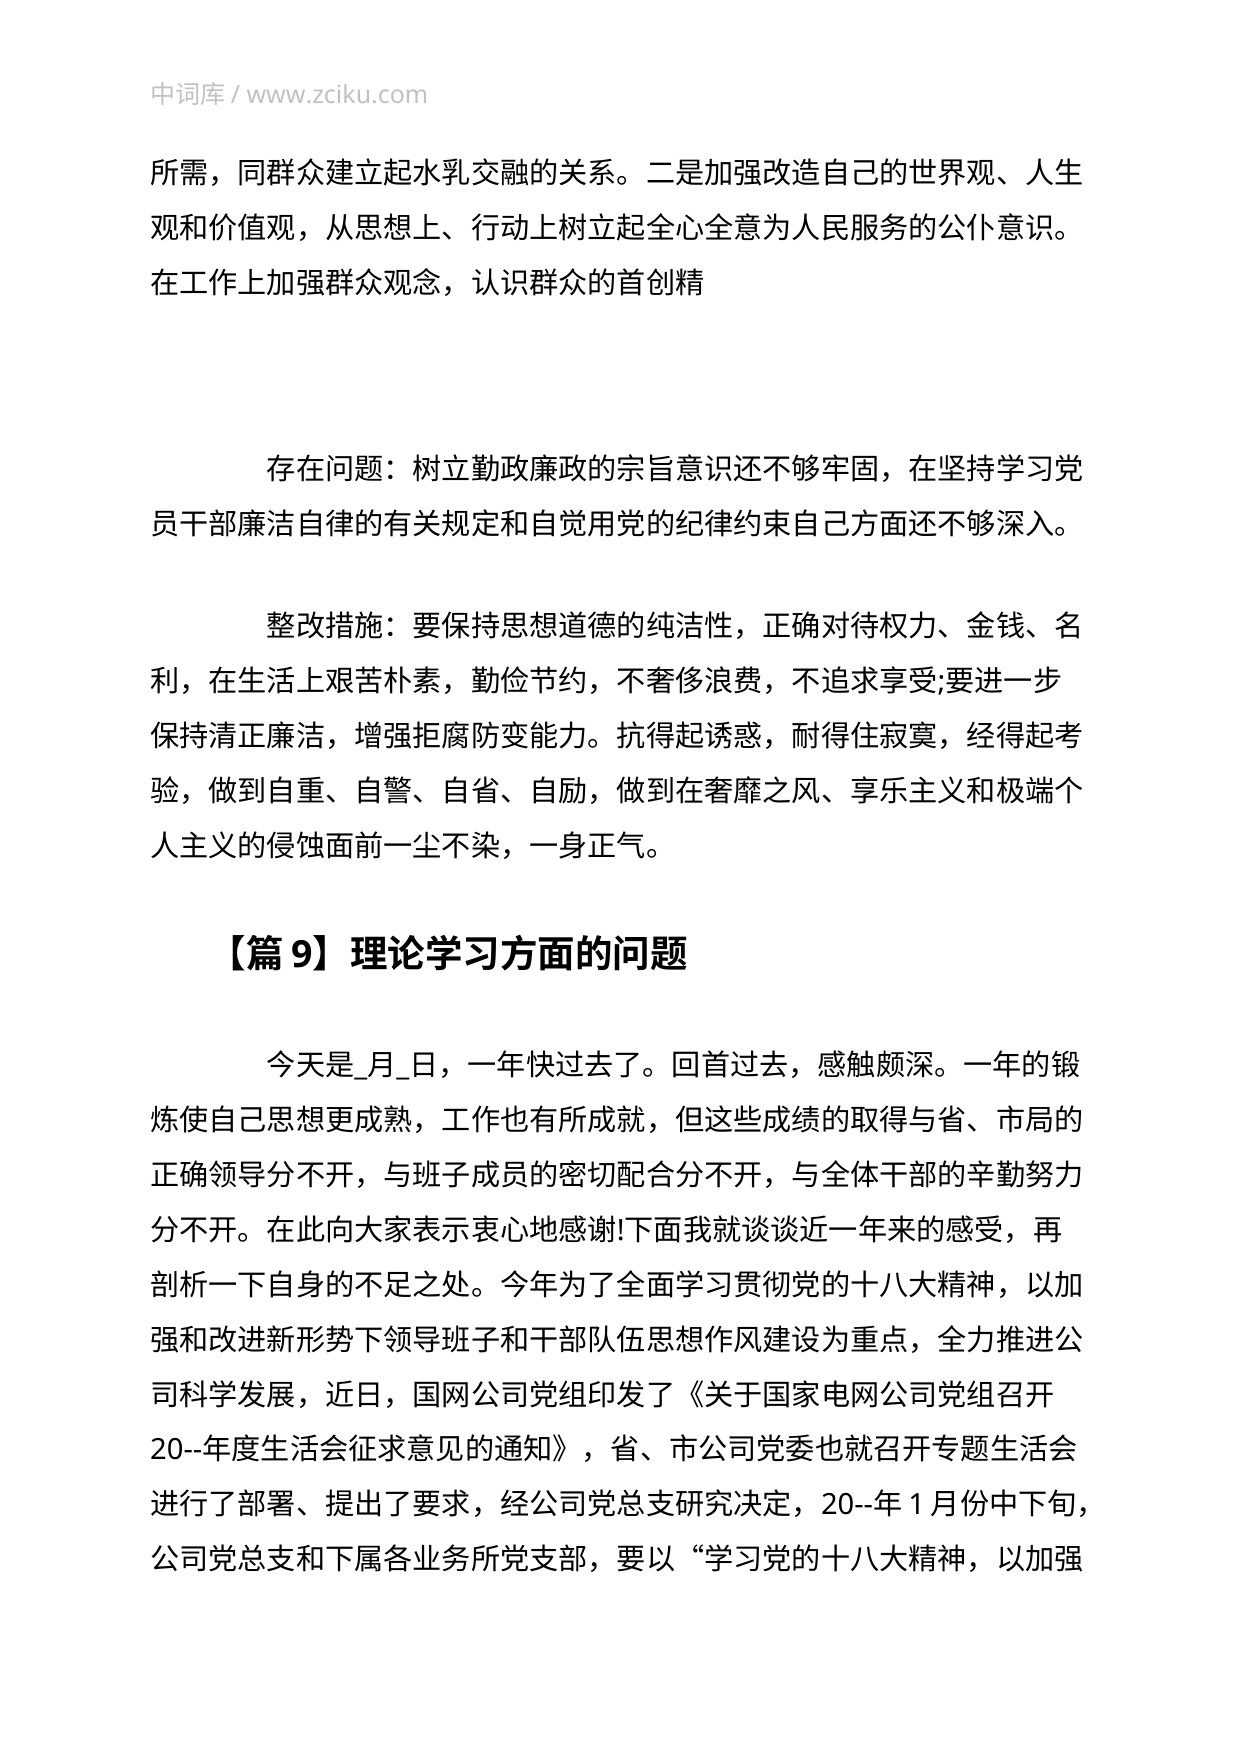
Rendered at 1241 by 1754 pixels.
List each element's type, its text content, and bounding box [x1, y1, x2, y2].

text 整改措施：要保持思想道德的纯洁性，正确对待权力、金钱、名利，在生活上艰苦朴素，勤俭节约，不奢侈浪费，不追求享受;要进一步保持清正廉洁，增强拒腐防变能力。抗得起诱惑，耐得住寂寞，经得起考验，做到自重、自警、自省、自励，做到在奢靡之风、享乐主义和极端个人主义的侵蚀面前一尘不染，一身正气。 [150, 602, 1090, 864]
text 【篇9】理论学习方面的问题 [150, 924, 1090, 978]
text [150, 1041, 1090, 1578]
text 存在问题：树立勤政廉政的宗旨意识还不够牢固，在坚持学习党员干部廉洁自律的有关规定和自觉用党的纪律约束自己方面还不够深入。 [150, 446, 1090, 543]
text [150, 150, 1090, 302]
